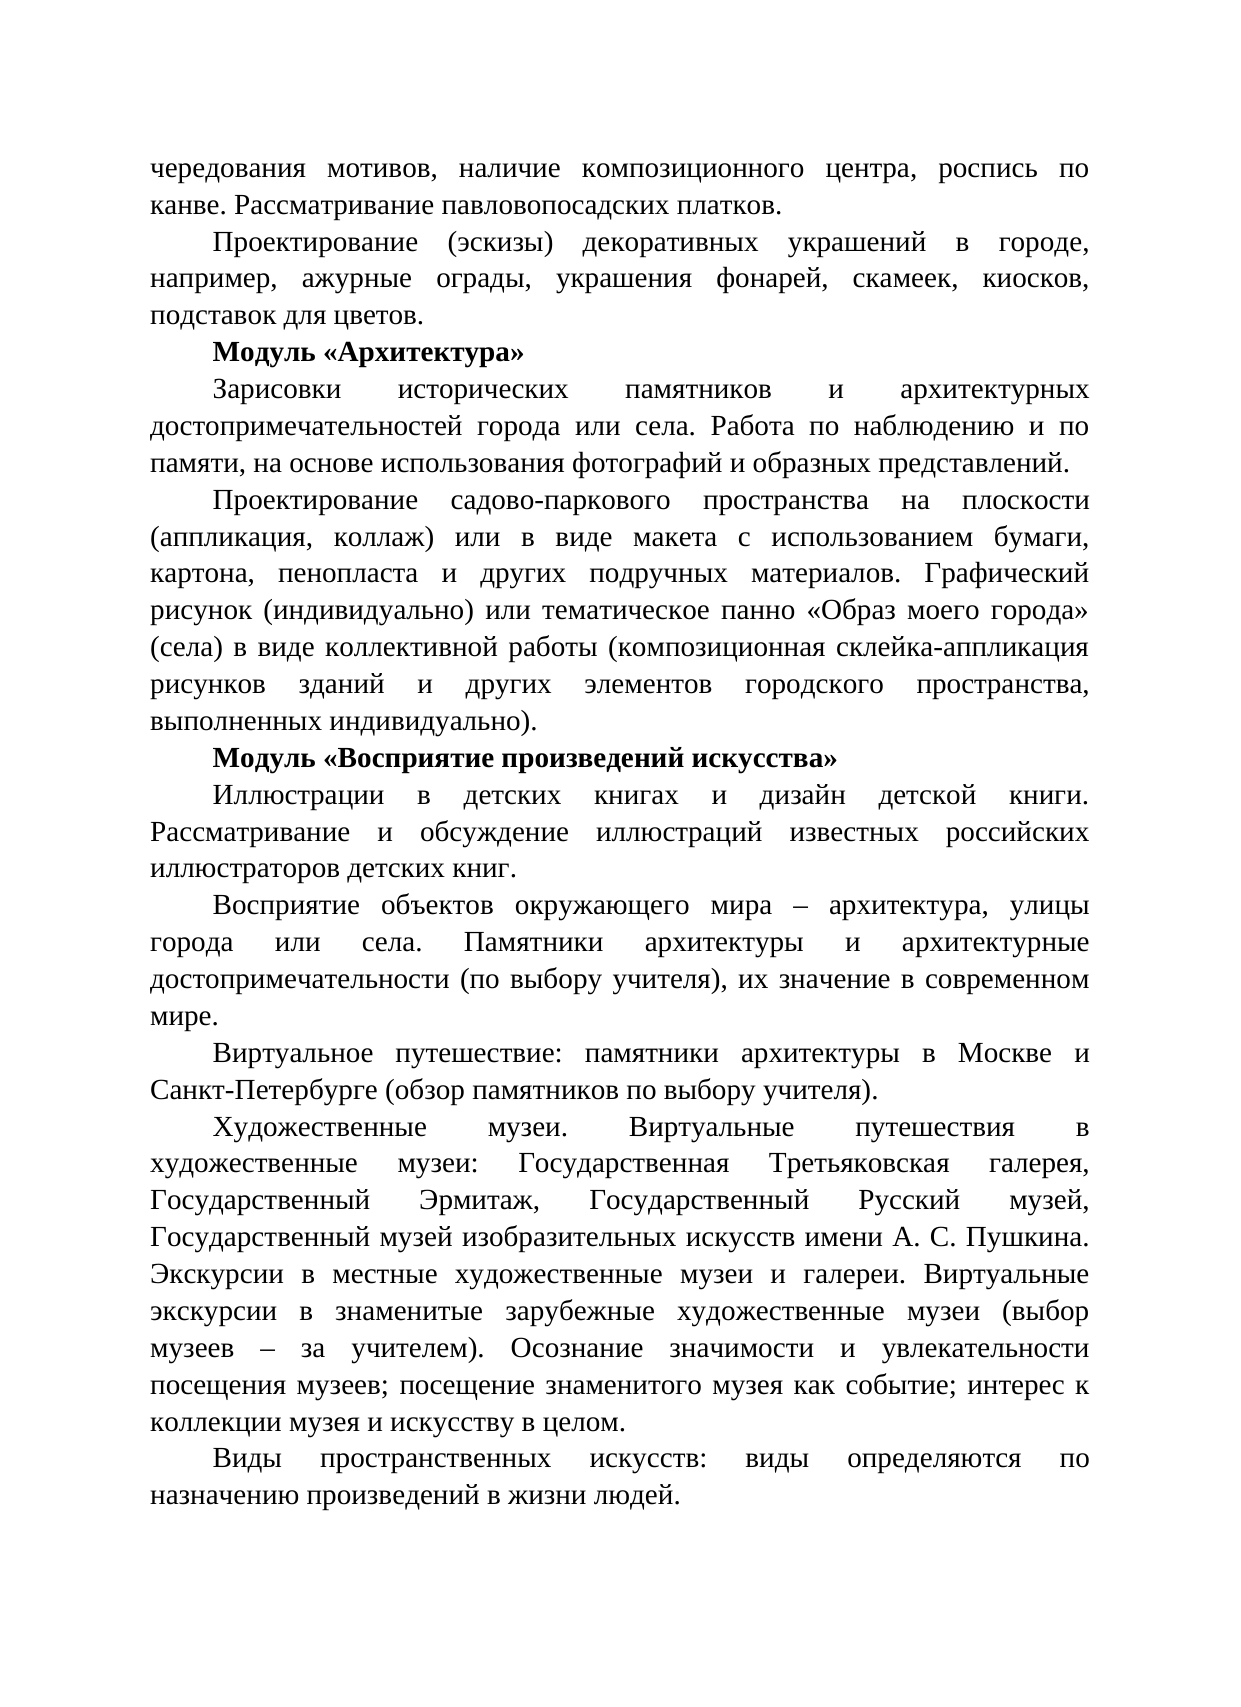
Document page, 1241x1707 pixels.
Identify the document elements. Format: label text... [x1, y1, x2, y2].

text Виды пространственных искусств: виды определяются по назначению произведений в жизни людей. [150, 1441, 1090, 1511]
text Модуль «Восприятие произведений искусства» [150, 740, 1090, 773]
text Модуль «Архитектура» [150, 334, 1090, 368]
text Проектирование (эскизы) декоративных украшений в городе, например, ажурные ограды, украшения фонарей, скамеек, киосков, подставок для цветов. [150, 224, 1090, 331]
text Восприятие объектов окружающего мира – архитектура, улицы города или села. Памятники архитектуры и архитектурные достопримечательности (по выбору учителя), их значение в современном мире. [150, 887, 1090, 1032]
text Виртуальное путешествие: памятники архитектуры в Москве и Санкт-Петербурге (обзор памятников по выбору учителя). [150, 1035, 1090, 1105]
text Проектирование садово-паркового пространства на плоскости (аппликация, коллаж) или в виде макета с использованием бумаги, картона, пенопласта и других подручных материалов. Графический рисунок (индивидуально) или тематическое панно «Образ моего города» (села) в виде коллективной работы (композиционная склейка-аппликация рисунков зданий и других элементов городского пространства, выполненных индивидуально). [150, 482, 1090, 737]
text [150, 150, 1090, 220]
text Иллюстрации в детских книгах и дизайн детской книги. Рассматривание и обсуждение иллюстраций известных российских иллюстраторов детских книг. [150, 777, 1090, 884]
text Художественные музеи. Виртуальные путешествия в художественные музеи: Государственная Третьяковская галерея, Государственный Эрмитаж, Государственный Русский музей, Государственный музей изобразительных искусств имени А. С. Пушкина. Экскурсии в местные художественные музеи и галереи. Виртуальные экскурсии в знаменитые зарубежные художественные музеи (выбор музеев – за учителем). Осознание значимости и увлекательности посещения музеев; посещение знаменитого музея как событие; интерес к коллекции музея и искусству в целом. [150, 1109, 1090, 1437]
text Зарисовки исторических памятников и архитектурных достопримечательностей города или села. Работа по наблюдению и по памяти, на основе использования фотографий и образных представлений. [150, 371, 1090, 478]
